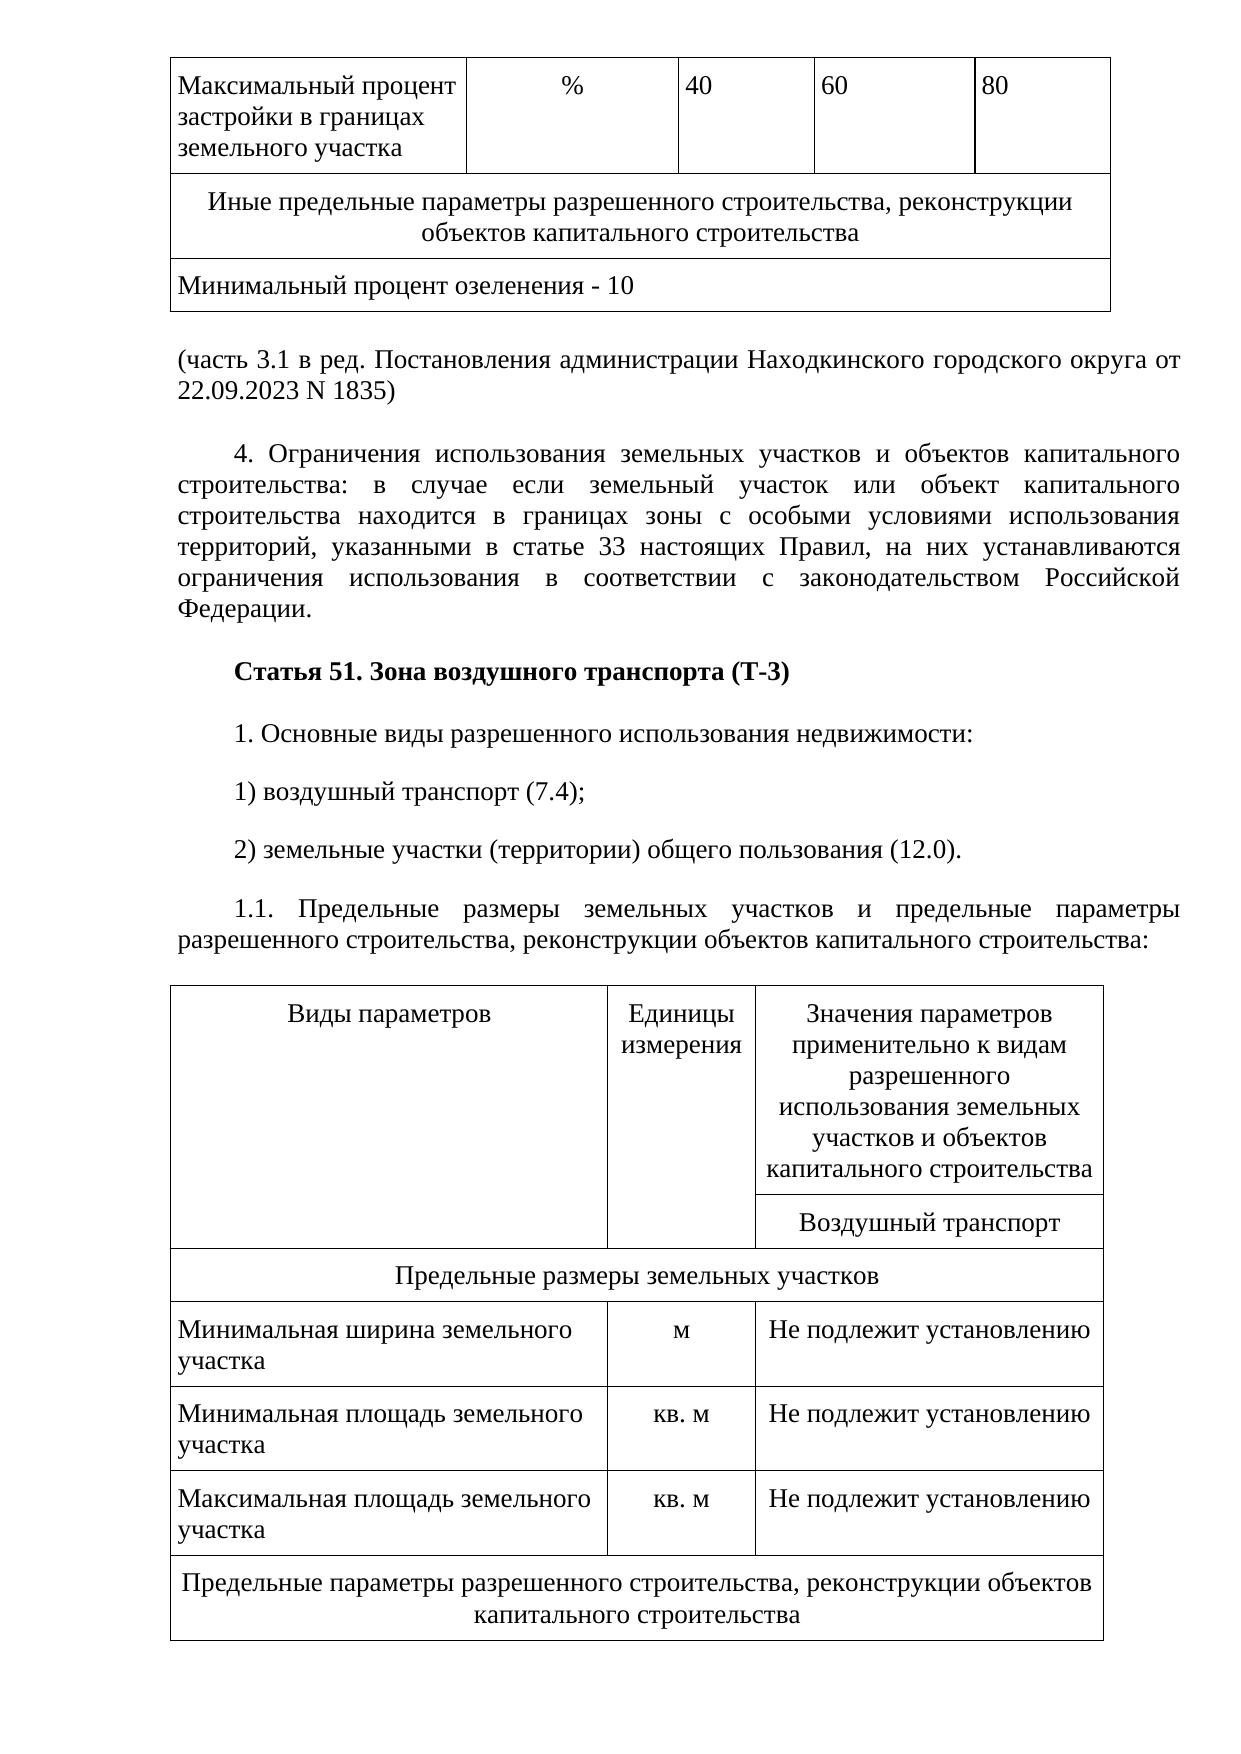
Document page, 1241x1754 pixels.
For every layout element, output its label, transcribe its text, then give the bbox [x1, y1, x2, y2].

text 1) воздушный транспорт (7.4); [177, 775, 1181, 806]
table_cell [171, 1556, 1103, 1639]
text (часть 3.1 в ред. Постановления администрации Находкинского городского округа от 22.09.2023 N 1835) [177, 343, 1181, 406]
title Статья 51. Зона воздушного транспорта (Т-3) [177, 655, 1181, 686]
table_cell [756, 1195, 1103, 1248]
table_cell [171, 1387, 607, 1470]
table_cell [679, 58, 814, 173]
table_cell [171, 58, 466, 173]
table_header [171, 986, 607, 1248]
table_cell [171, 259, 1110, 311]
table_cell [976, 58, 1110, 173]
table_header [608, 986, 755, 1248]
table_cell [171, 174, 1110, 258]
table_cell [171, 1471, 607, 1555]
text 2) земельные участки (территории) общего пользования (12.0). [177, 833, 1181, 864]
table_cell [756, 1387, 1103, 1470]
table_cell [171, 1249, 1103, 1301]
text 4. Ограничения использования земельных участков и объектов капитального строительства: в случае если земельный участок или объект капитального строительства находится в границах зоны с особыми условиями использования территорий, указанными в статье 33 настоящих Правил, на них устанавливаются ограничения использования в соответствии с законодательством Российской Федерации. [177, 437, 1181, 623]
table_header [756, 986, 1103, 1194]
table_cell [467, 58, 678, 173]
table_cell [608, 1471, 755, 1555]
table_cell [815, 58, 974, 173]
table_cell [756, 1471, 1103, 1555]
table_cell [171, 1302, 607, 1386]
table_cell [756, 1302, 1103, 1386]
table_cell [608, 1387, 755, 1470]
text 1.1. Предельные размеры земельных участков и предельные параметры разрешенного строительства, реконструкции объектов капитального строительства: [177, 892, 1181, 954]
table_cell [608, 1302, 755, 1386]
text 1. Основные виды разрешенного использования недвижимости: [177, 717, 1181, 748]
